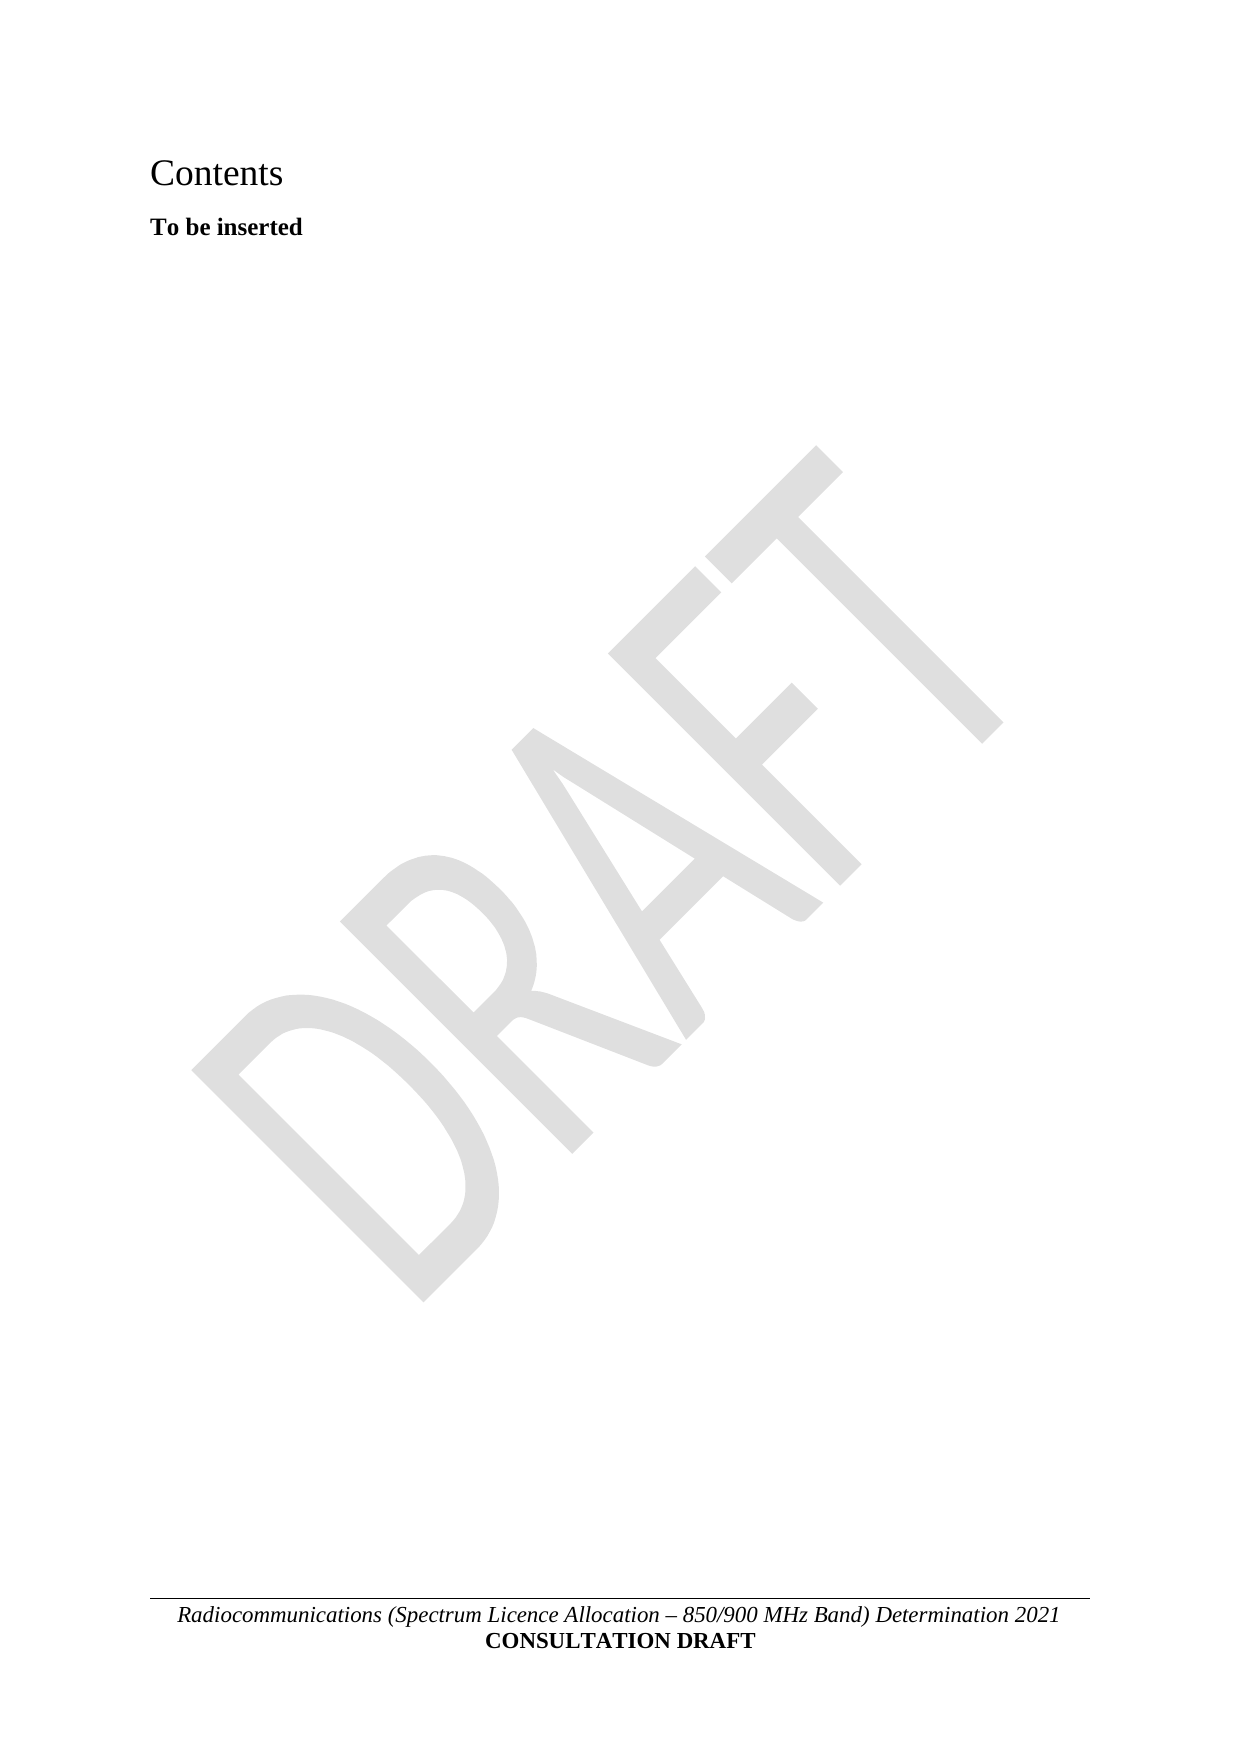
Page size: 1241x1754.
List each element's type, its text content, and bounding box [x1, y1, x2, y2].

text Contents [150, 150, 1090, 193]
text To be inserted [150, 212, 1090, 241]
